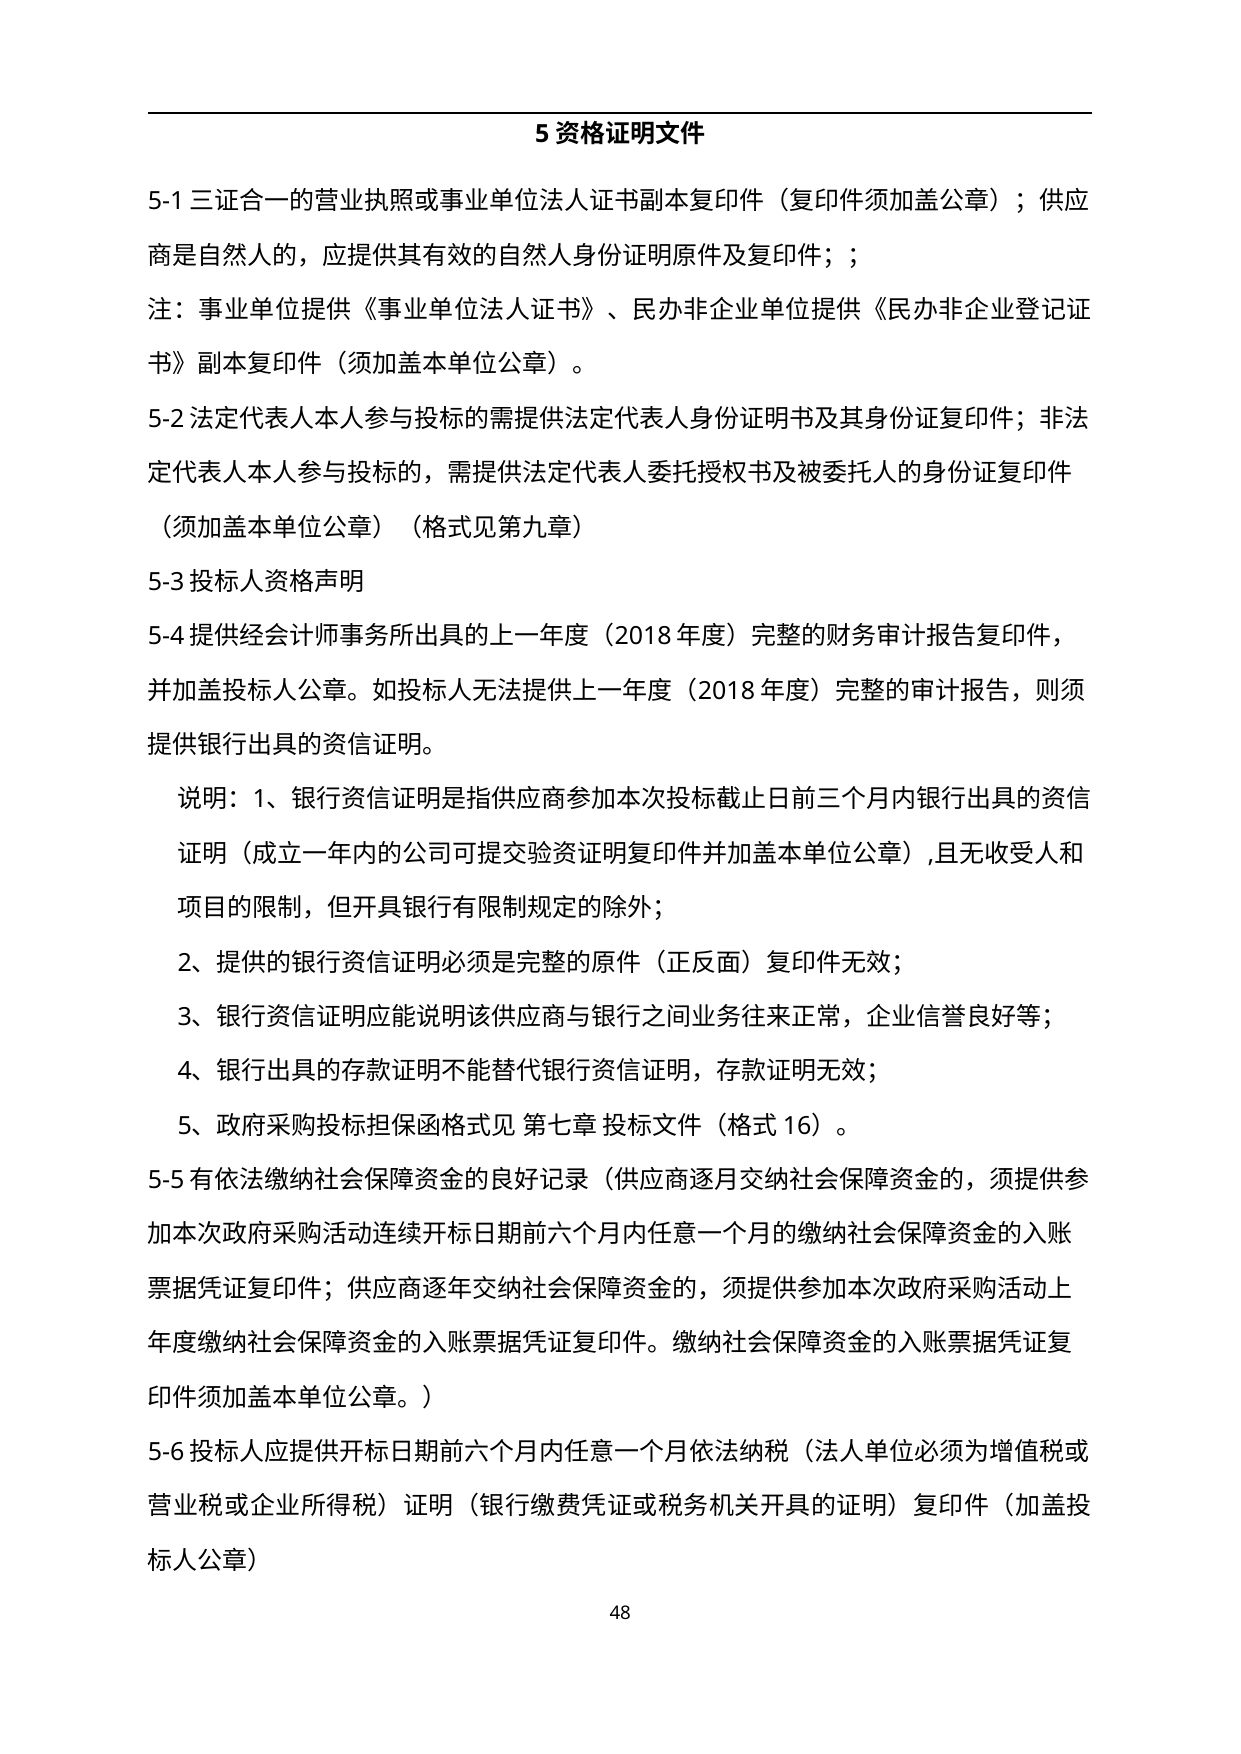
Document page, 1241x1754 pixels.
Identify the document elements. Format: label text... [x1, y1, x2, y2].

list 注：事业单位提供《事业单位法人证书》、民办非企业单位提供《民办非企业登记证书》副本复印件（须加盖本单位公章）。 [148, 289, 1092, 380]
subtitle 5 资格证明文件 [148, 114, 1092, 150]
text 说明：1、银行资信证明是指供应商参加本次投标截止日前三个月内银行出具的资信证明（成立一年内的公司可提交验资证明复印件并加盖本单位公章）,且无收受人和项目的限制，但开具银行有限制规定的除外； [177, 779, 1092, 924]
text 5-5有依法缴纳社会保障资金的良好记录（供应商逐月交纳社会保障资金的，须提供参加本次政府采购活动连续开标日期前六个月内任意一个月的缴纳社会保障资金的入账票据凭证复印件；供应商逐年交纳社会保障资金的，须提供参加本次政府采购活动上年度缴纳社会保障资金的入账票据凭证复印件。缴纳社会保障资金的入账票据凭证复印件须加盖本单位公章。） [148, 1159, 1092, 1413]
text 5、政府采购投标担保函格式见 第七章 投标文件（格式16）。 [177, 1105, 1092, 1141]
text 5-4提供经会计师事务所出具的上一年度（2018年度）完整的财务审计报告复印件，并加盖投标人公章。如投标人无法提供上一年度（2018年度）完整的审计报告，则须提供银行出具的资信证明。 [148, 616, 1092, 761]
text 3、银行资信证明应能说明该供应商与银行之间业务往来正常，企业信誉良好等； [177, 996, 1092, 1033]
text 5-2法定代表人本人参与投标的需提供法定代表人身份证明书及其身份证复印件；非法定代表人本人参与投标的，需提供法定代表人委托授权书及被委托人的身份证复印件（须加盖本单位公章）（格式见第九章） [148, 398, 1092, 543]
text 5-6投标人应提供开标日期前六个月内任意一个月依法纳税（法人单位必须为增值税或营业税或企业所得税）证明（银行缴费凭证或税务机关开具的证明）复印件（加盖投标人公章） [148, 1431, 1092, 1576]
text 2、提供的银行资信证明必须是完整的原件（正反面）复印件无效； [177, 942, 1092, 978]
text 4、银行出具的存款证明不能替代银行资信证明，存款证明无效； [177, 1051, 1092, 1087]
text 5-3投标人资格声明 [148, 561, 1092, 598]
text 5-1三证合一的营业执照或事业单位法人证书副本复印件（复印件须加盖公章）；供应商是自然人的，应提供其有效的自然人身份证明原件及复印件；； [148, 181, 1092, 271]
